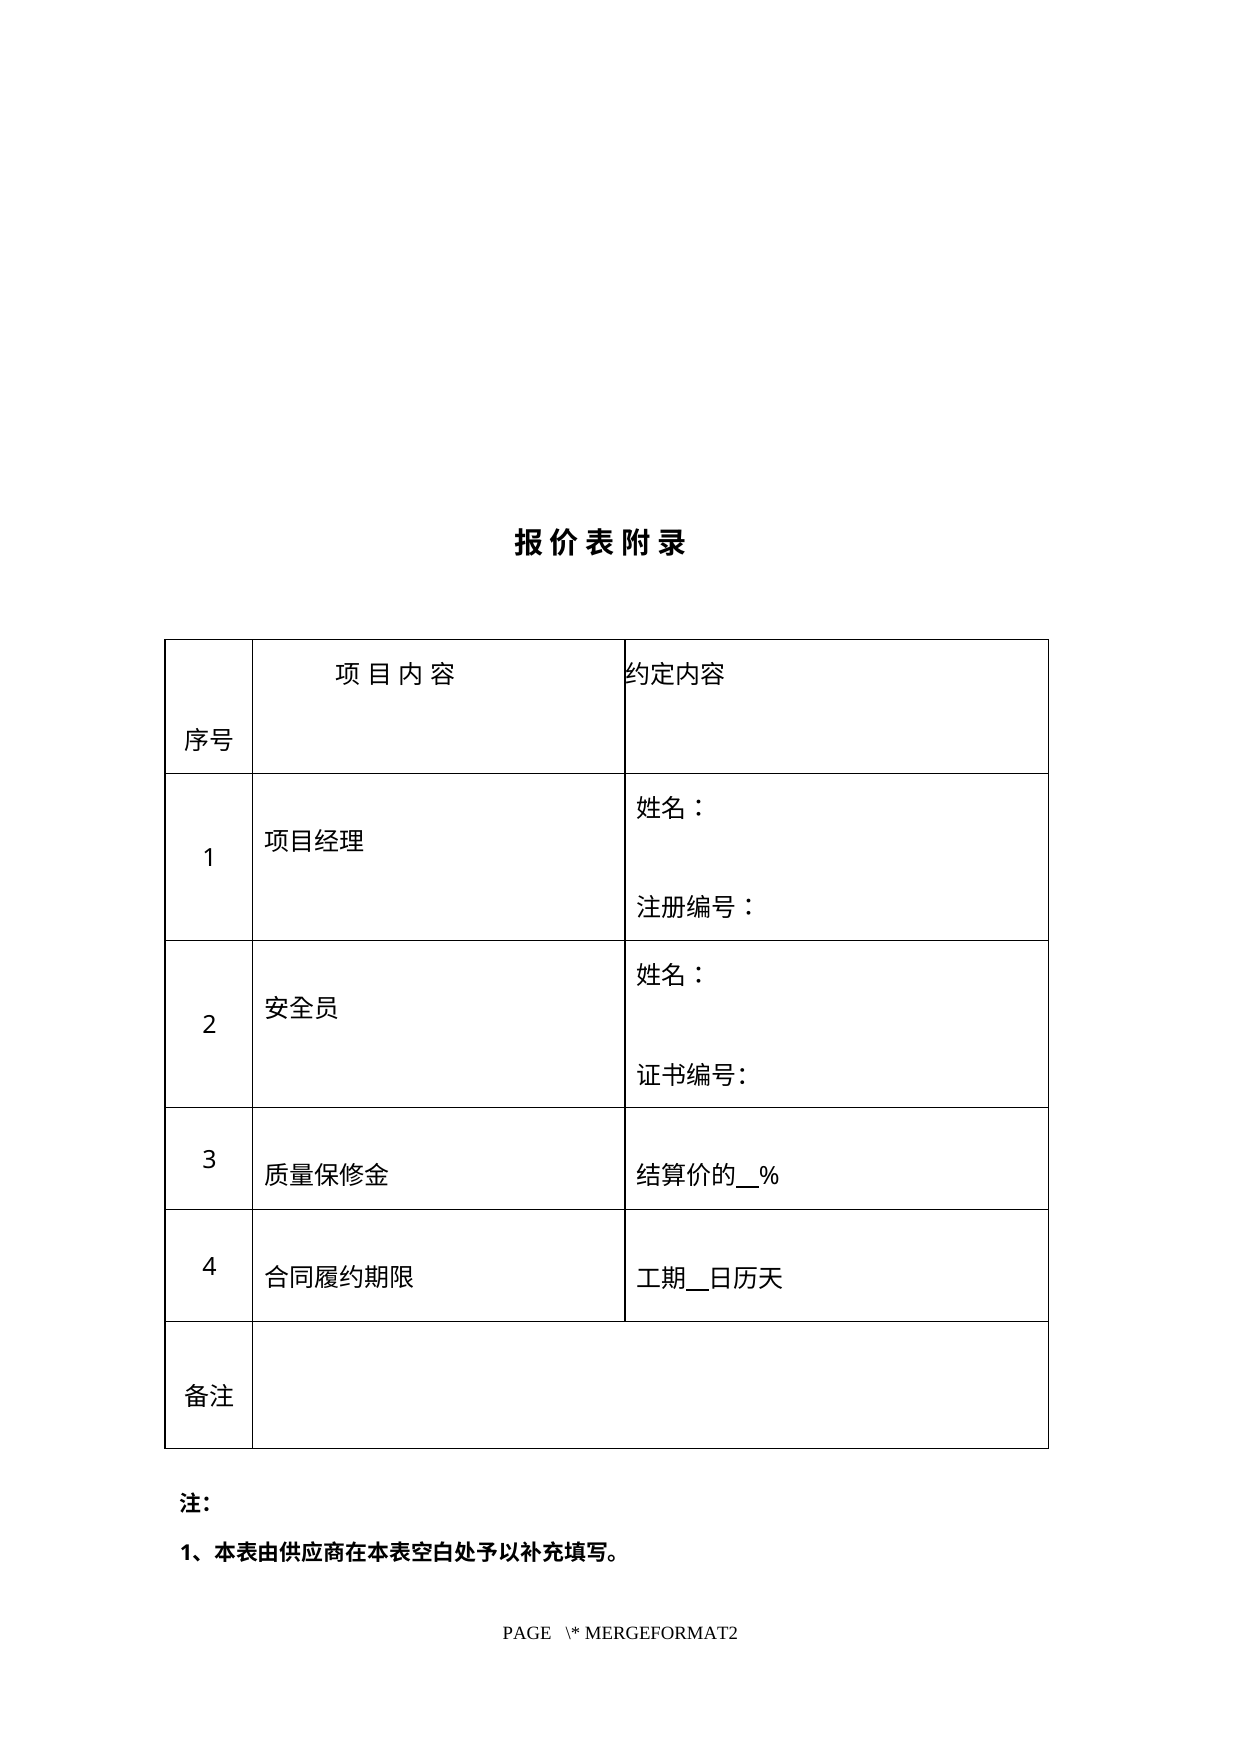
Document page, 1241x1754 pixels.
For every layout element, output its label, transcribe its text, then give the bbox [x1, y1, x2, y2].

table_cell 3 [166, 1108, 252, 1209]
table_cell 姓名： 证书编号： [626, 941, 1048, 1107]
text 注： [136, 1486, 1064, 1519]
table_cell 项目经理 [253, 774, 624, 940]
table_cell 姓名： 注册编号： [626, 774, 1048, 940]
table_header 项 目 内 容 [253, 640, 624, 773]
table_cell 2 [166, 941, 252, 1107]
table_cell [253, 1322, 1048, 1448]
table_cell 合同履约期限 [253, 1210, 624, 1321]
table_cell 工期 日历天 [626, 1210, 1048, 1321]
table_cell 安全员 [253, 941, 624, 1107]
table_cell 质量保修金 [253, 1108, 624, 1209]
table_cell 备注 [166, 1322, 252, 1448]
list 本表由供应商在本表空白处予以补充填写。 [136, 1534, 1064, 1567]
table_cell 4 [166, 1210, 252, 1321]
table_header 约定内容 [626, 640, 1048, 773]
table_header 序号 [166, 640, 252, 773]
text 报 价 表 附 录 [136, 507, 1064, 573]
table_cell 结算价的 % [626, 1108, 1048, 1209]
table_cell 1 [166, 774, 252, 940]
